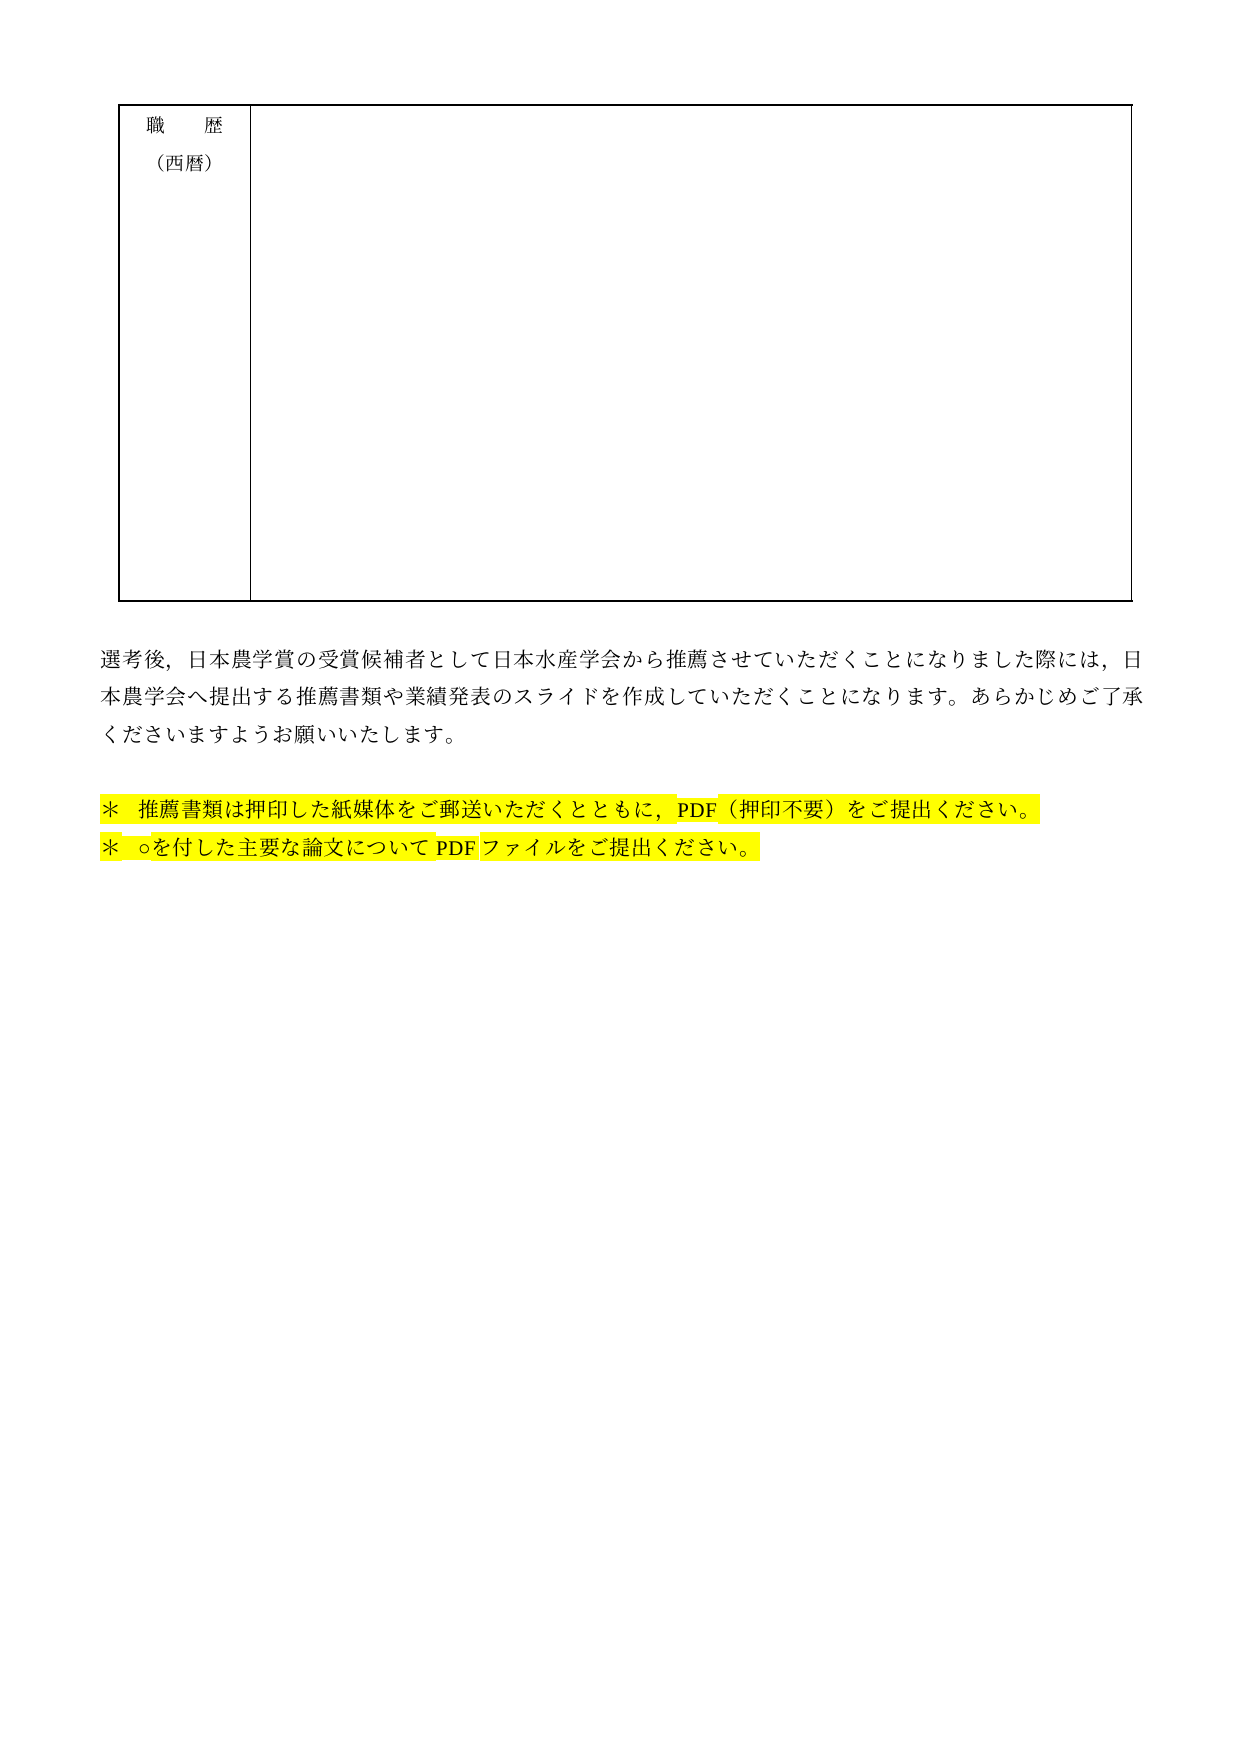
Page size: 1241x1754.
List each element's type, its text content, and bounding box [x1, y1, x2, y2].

table_cell [251, 106, 1131, 600]
list ○を付した主要な論文についてPDFファイルをご提出ください。 [100, 828, 1147, 865]
table_cell 職 歴 （西暦） [120, 106, 250, 600]
list 推薦書類は押印した紙媒体をご郵送いただくとともに，PDF（押印不要）をご提出ください。 [100, 790, 1147, 828]
text 選考後，日本農学賞の受賞候補者として日本水産学会から推薦させていただくことになりました際には，日本農学会へ提出する推薦書類や業績発表のスライドを作成していただくことになります。あらかじめご了承くださいますようお願いいたします。 [100, 639, 1147, 752]
